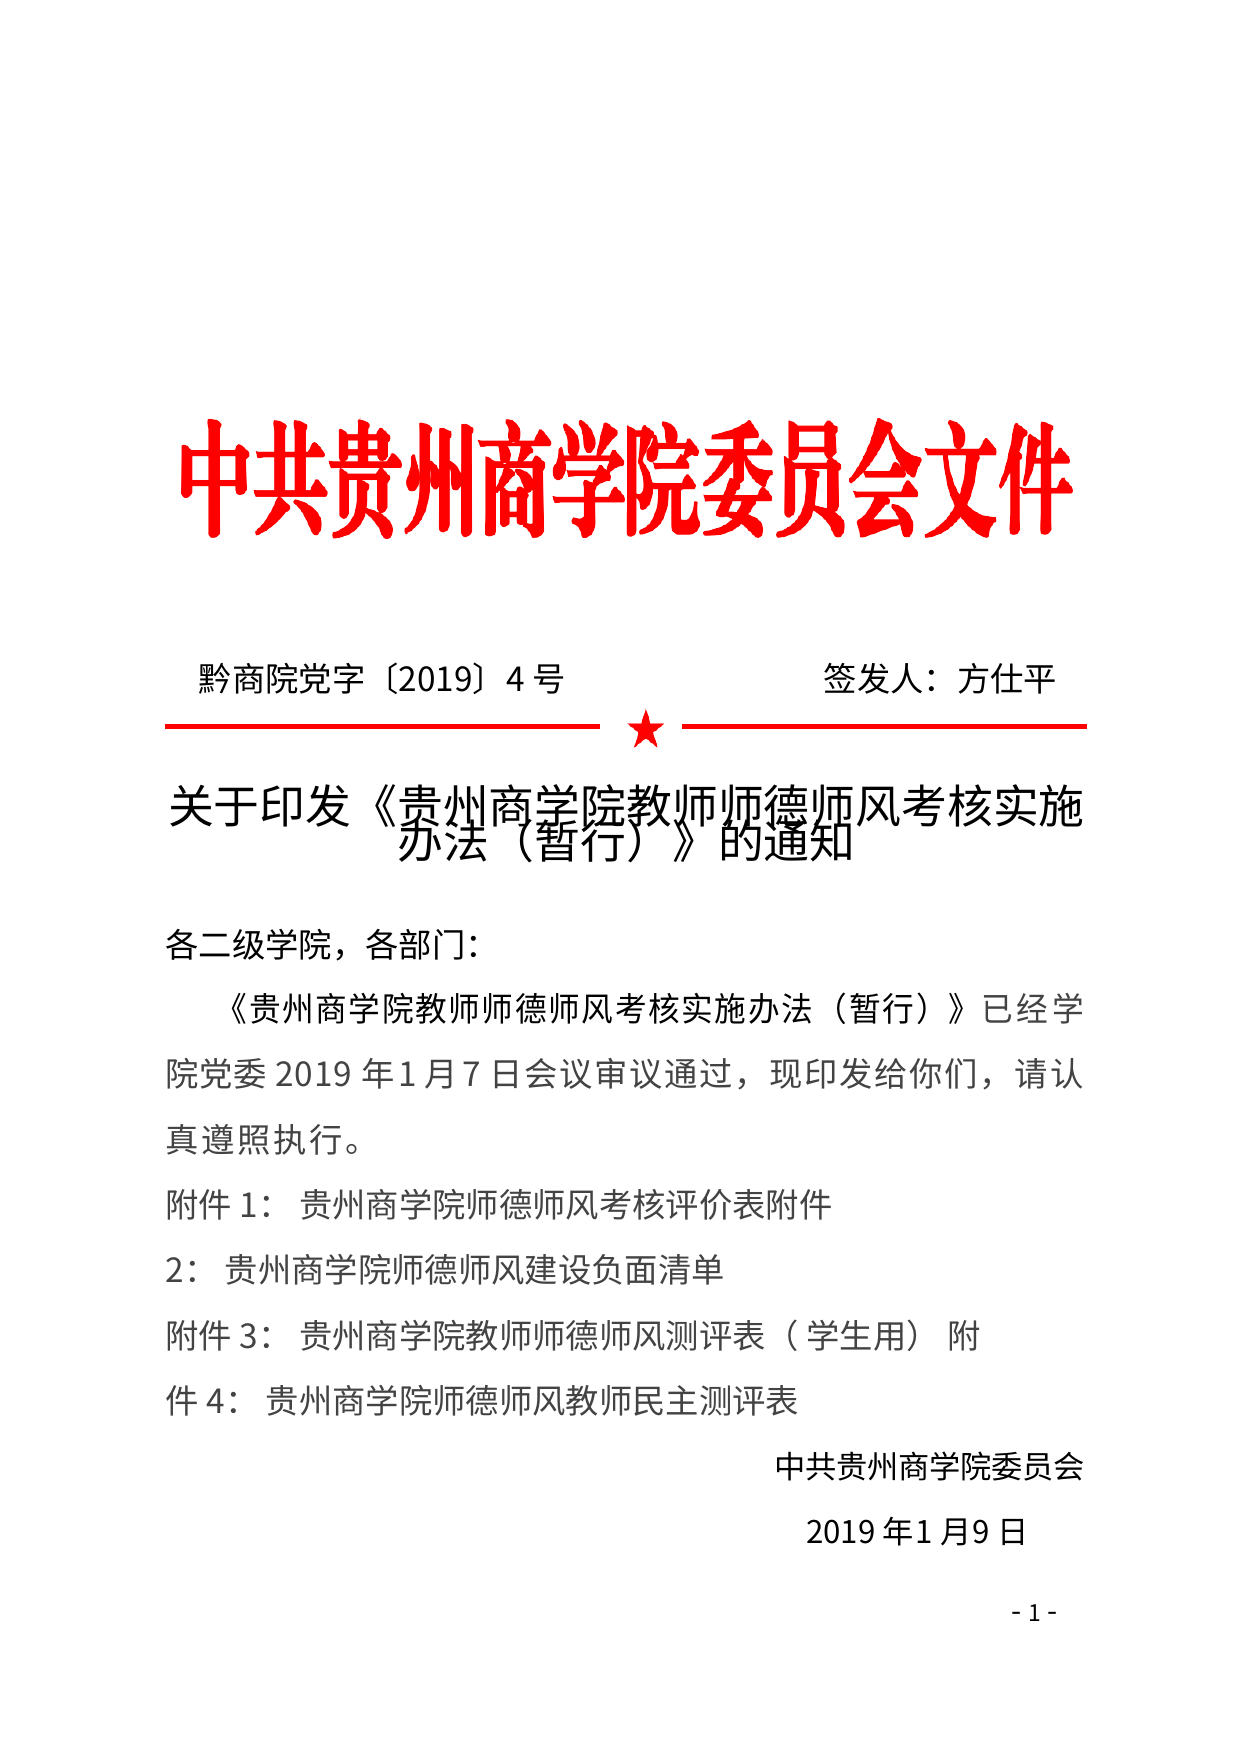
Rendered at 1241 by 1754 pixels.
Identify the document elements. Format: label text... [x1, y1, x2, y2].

text 中共贵州商学院委员会2019 年 1 月 9 日 [774, 1442, 1087, 1553]
text 《贵州商学院教师师德师风考核实施办法（暂行）》已经学 院党委 2019 年 1 月 7 日会议审议通过，现印发给你们，请认真遵照执行。 [165, 983, 1084, 1162]
picture [181, 416, 773, 539]
text 各二级学院，各部门： [165, 919, 1180, 967]
text 附件 1： 贵州商学院师德师风考核评价表附件 2： 贵州商学院师德师风建设负面清单 [165, 1179, 846, 1292]
picture [776, 418, 1073, 538]
picture [626, 707, 665, 748]
text 附件 3： 贵州商学院教师师德师风测评表（ 学生用） 附件 4： 贵州商学院师德师风教师民主测评表 [165, 1309, 992, 1423]
subtitle 关于印发《贵州商学院教师师德师风考核实施办法（暂行）》的通知 [168, 791, 1084, 872]
text 黔商院党字〔2019〕4 号 签发人：方仕平 [76, 653, 1180, 701]
